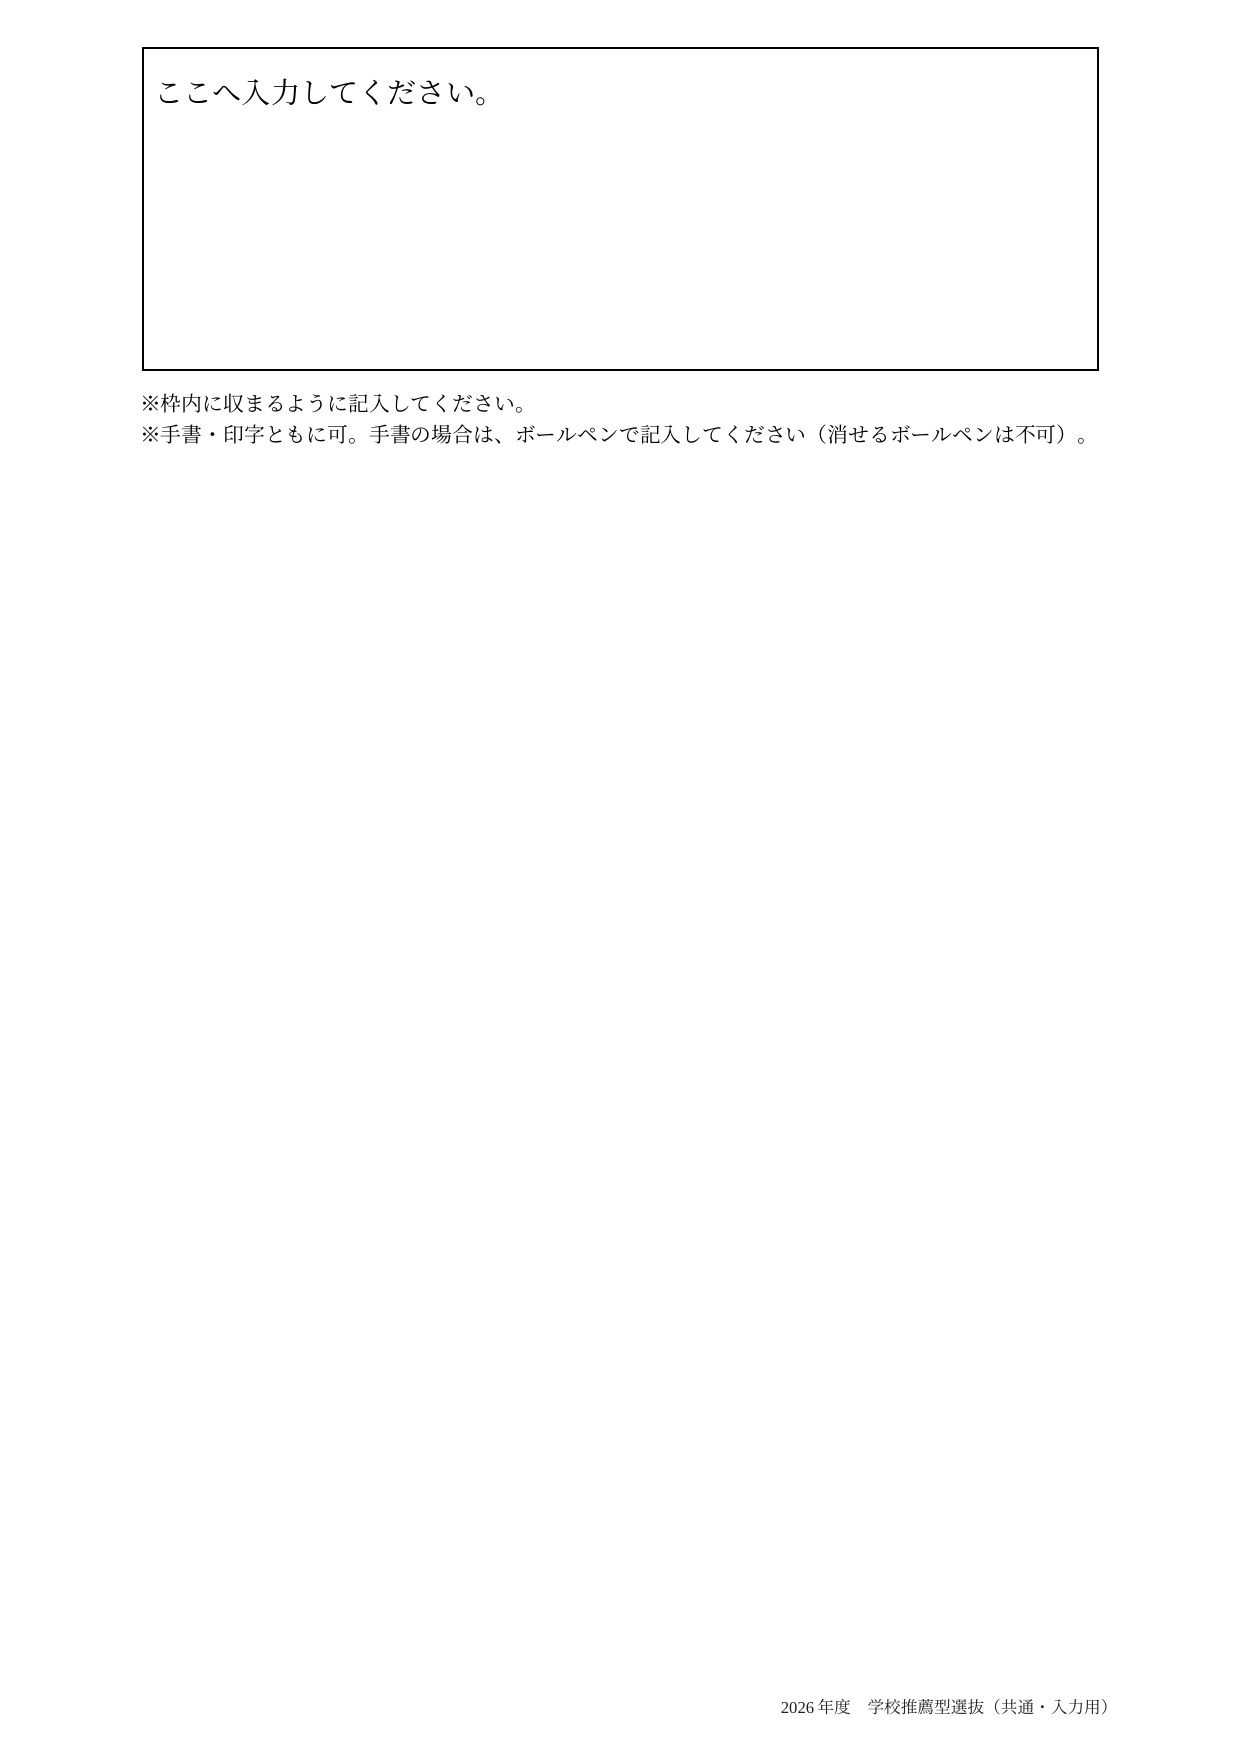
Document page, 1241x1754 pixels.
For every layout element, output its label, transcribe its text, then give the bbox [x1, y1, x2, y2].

table_header ここへ入力してください。 [144, 49, 1097, 369]
text ※手書・印字ともに可。手書の場合は、ボールペンで記入してください（消せるボールペンは不可）。 [98, 418, 1142, 448]
text ※枠内に収まるように記入してください。 [98, 387, 1142, 417]
